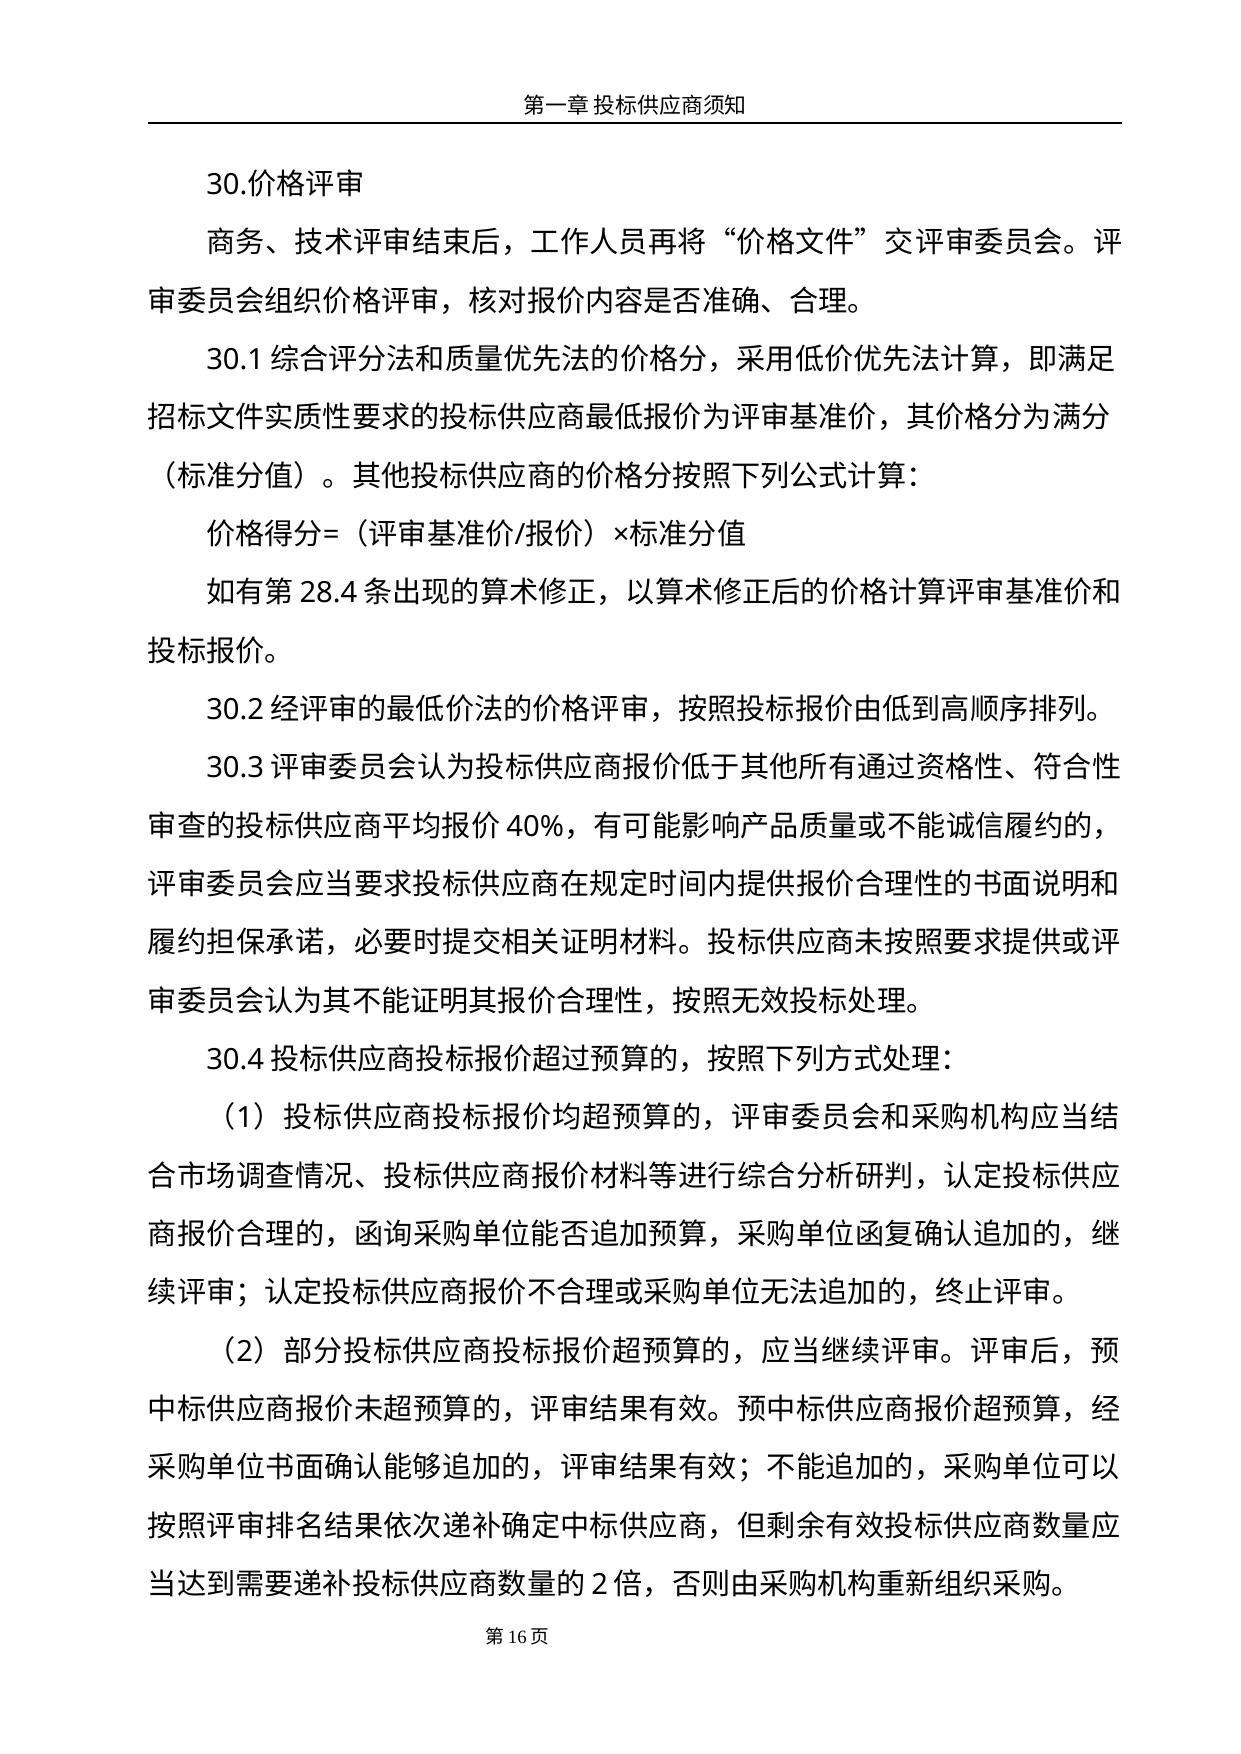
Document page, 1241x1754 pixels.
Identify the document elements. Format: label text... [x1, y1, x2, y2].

text 商务、技术评审结束后，工作人员再将“价格文件”交评审委员会。评审委员会组织价格评审，核对报价内容是否准确、合理。 [148, 206, 1122, 323]
text （1）投标供应商投标报价均超预算的，评审委员会和采购机构应当结合市场调查情况、投标供应商报价材料等进行综合分析研判，认定投标供应商报价合理的，函询采购单位能否追加预算，采购单位函复确认追加的，继续评审；认定投标供应商报价不合理或采购单位无法追加的，终止评审。 [148, 1081, 1122, 1314]
text 30.3评审委员会认为投标供应商报价低于其他所有通过资格性、符合性审查的投标供应商平均报价40%，有可能影响产品质量或不能诚信履约的，评审委员会应当要求投标供应商在规定时间内提供报价合理性的书面说明和履约担保承诺，必要时提交相关证明材料。投标供应商未按照要求提供或评审委员会认为其不能证明其报价合理性，按照无效投标处理。 [148, 731, 1122, 1023]
text 30.4投标供应商投标报价超过预算的，按照下列方式处理： [148, 1023, 1122, 1081]
text （2）部分投标供应商投标报价超预算的，应当继续评审。评审后，预中标供应商报价未超预算的，评审结果有效。预中标供应商报价超预算，经采购单位书面确认能够追加的，评审结果有效；不能追加的，采购单位可以按照评审排名结果依次递补确定中标供应商，但剩余有效投标供应商数量应当达到需要递补投标供应商数量的2倍，否则由采购机构重新组织采购。 [148, 1314, 1122, 1606]
text 30.2经评审的最低价法的价格评审，按照投标报价由低到高顺序排列。 [148, 673, 1122, 731]
text 30.1综合评分法和质量优先法的价格分，采用低价优先法计算，即满足招标文件实质性要求的投标供应商最低报价为评审基准价，其价格分为满分（标准分值）。其他投标供应商的价格分按照下列公式计算： [148, 323, 1122, 498]
text 如有第28.4条出现的算术修正，以算术修正后的价格计算评审基准价和投标报价。 [148, 556, 1122, 673]
subtitle 30.价格评审 [148, 148, 1122, 206]
text 价格得分=（评审基准价/报价）×标准分值 [148, 498, 1122, 556]
